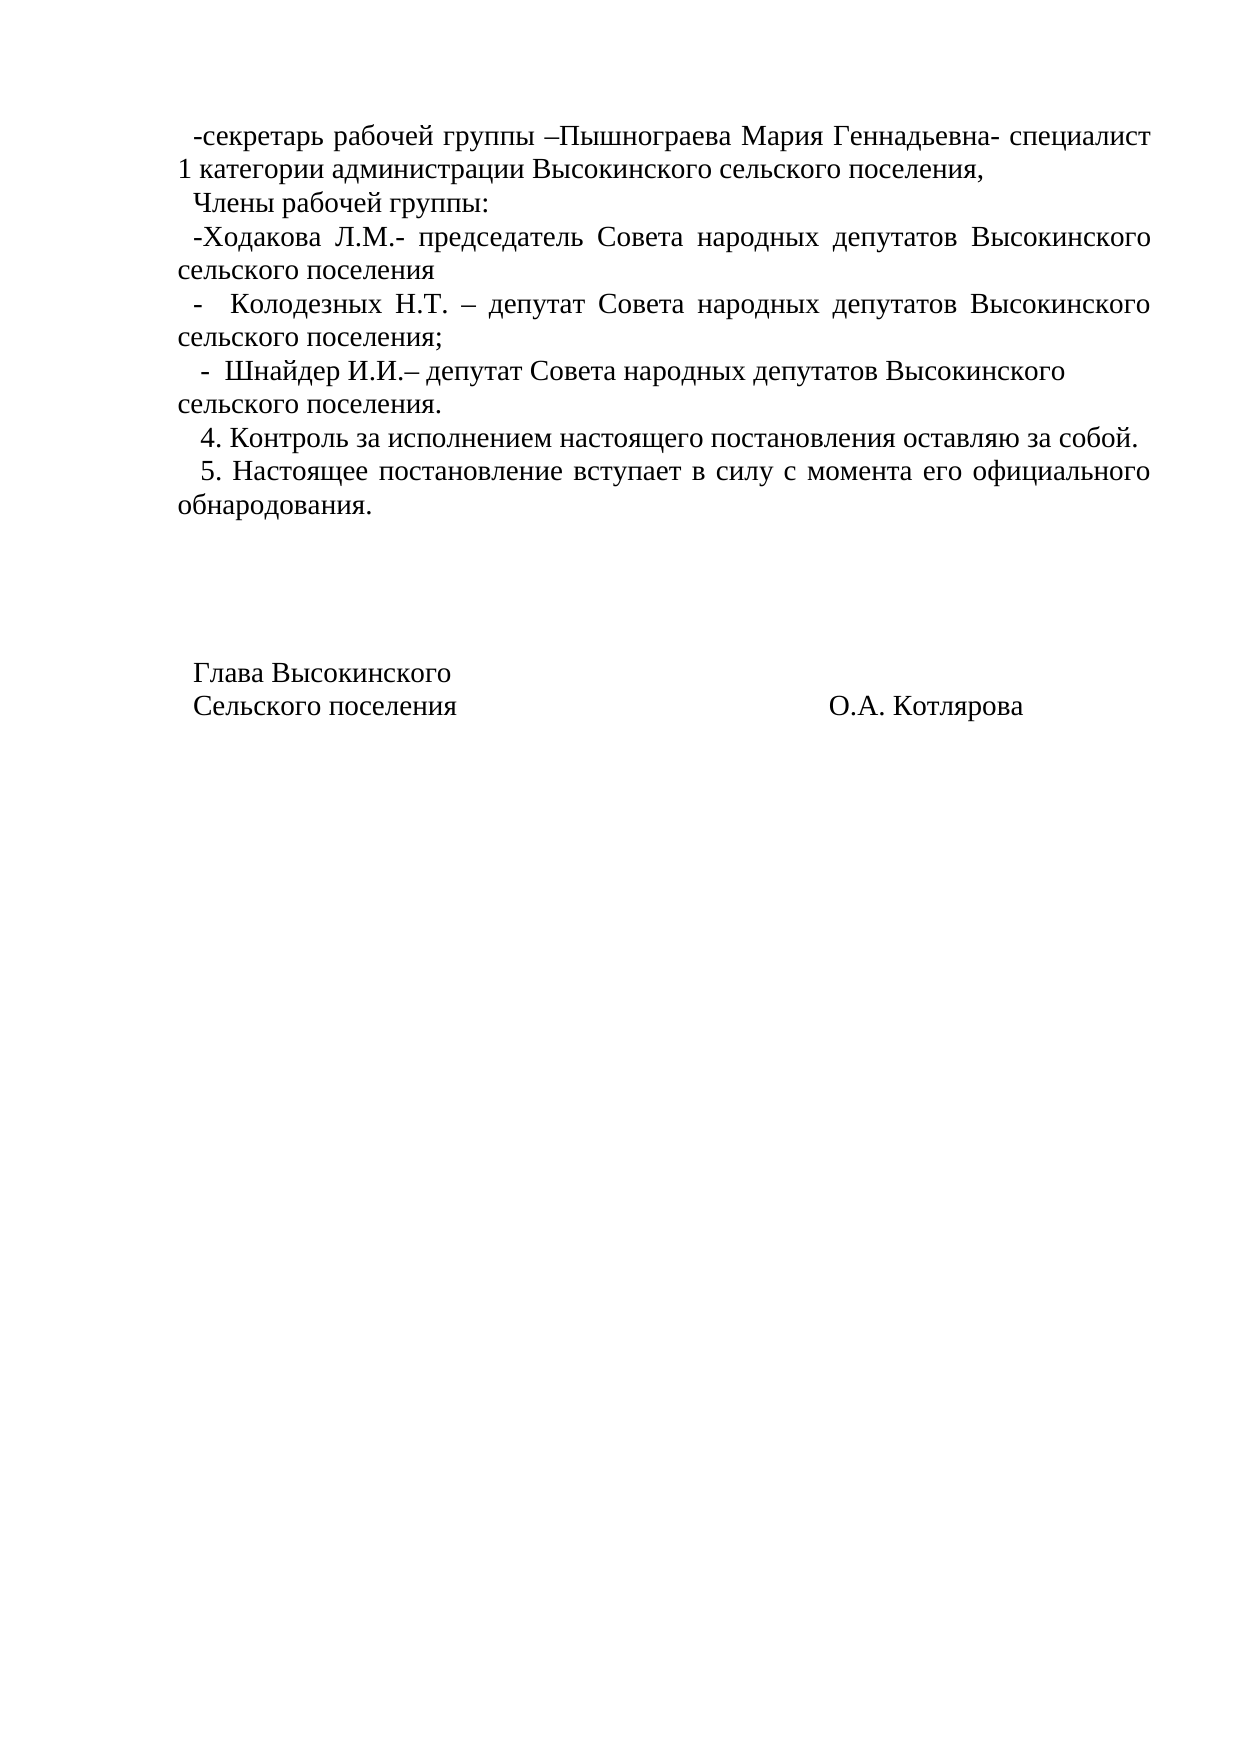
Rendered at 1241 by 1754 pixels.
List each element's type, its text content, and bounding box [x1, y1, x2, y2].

text Члены рабочей группы: [177, 185, 1152, 219]
text -секретарь рабочей группы –Пышнограева Мария Геннадьевна- специалист 1 категории администрации Высокинского сельского поселения, [177, 118, 1152, 185]
text - Шнайдер И.И.– депутат Совета народных депутатов Высокинского сельского поселения. [177, 353, 1152, 420]
text - Колодезных Н.Т. – депутат Совета народных депутатов Высокинского сельского поселения; [177, 286, 1152, 353]
text 5. Настоящее постановление вступает в силу с момента его официального обнародования. [177, 453, 1152, 521]
text -Ходакова Л.М.- председатель Совета народных депутатов Высокинского сельского поселения [177, 219, 1152, 286]
text 4. Контроль за исполнением настоящего постановления оставляю за собой. [177, 420, 1152, 453]
text Сельского поселения О.А. Котлярова [177, 688, 1152, 722]
text Глава Высокинского [177, 655, 1152, 688]
